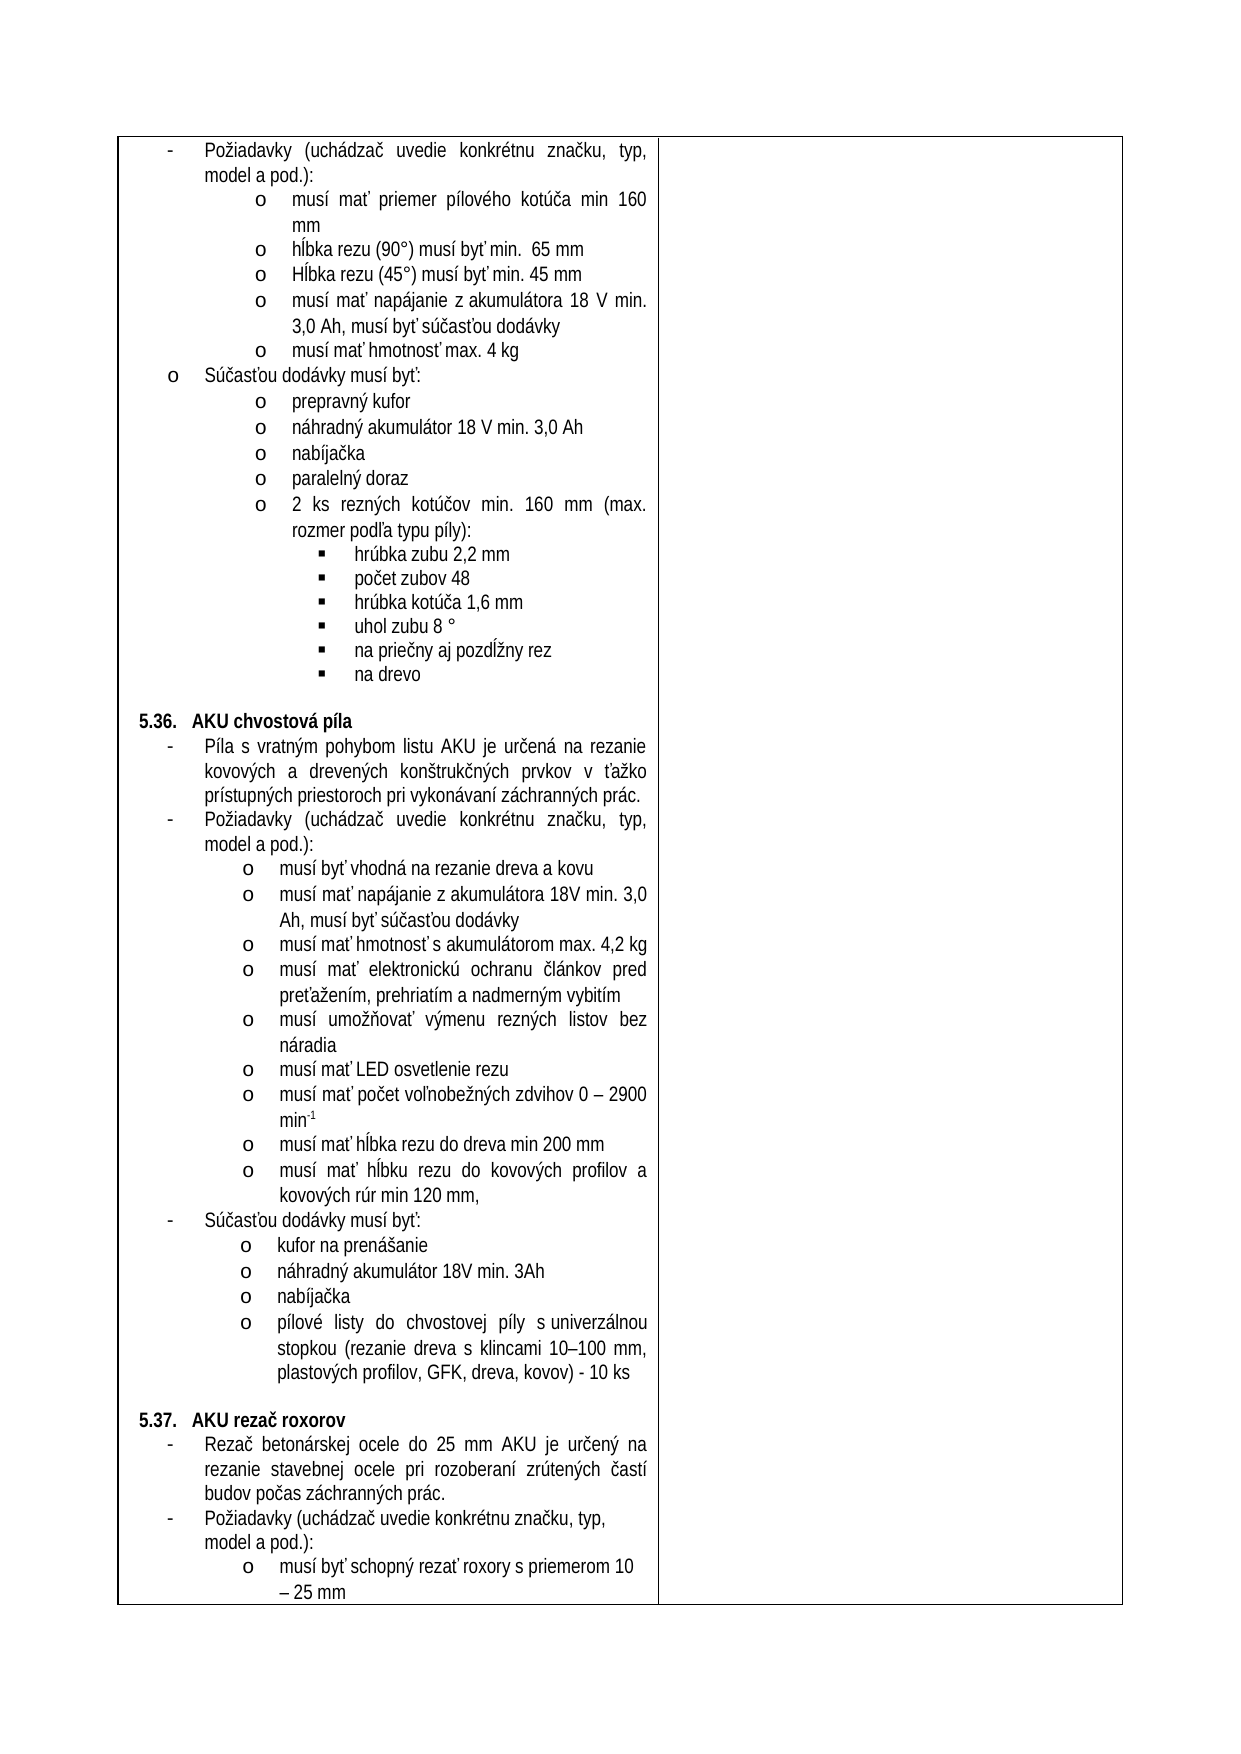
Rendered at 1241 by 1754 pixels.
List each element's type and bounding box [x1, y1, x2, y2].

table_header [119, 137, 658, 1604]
table_header [659, 137, 1122, 1604]
